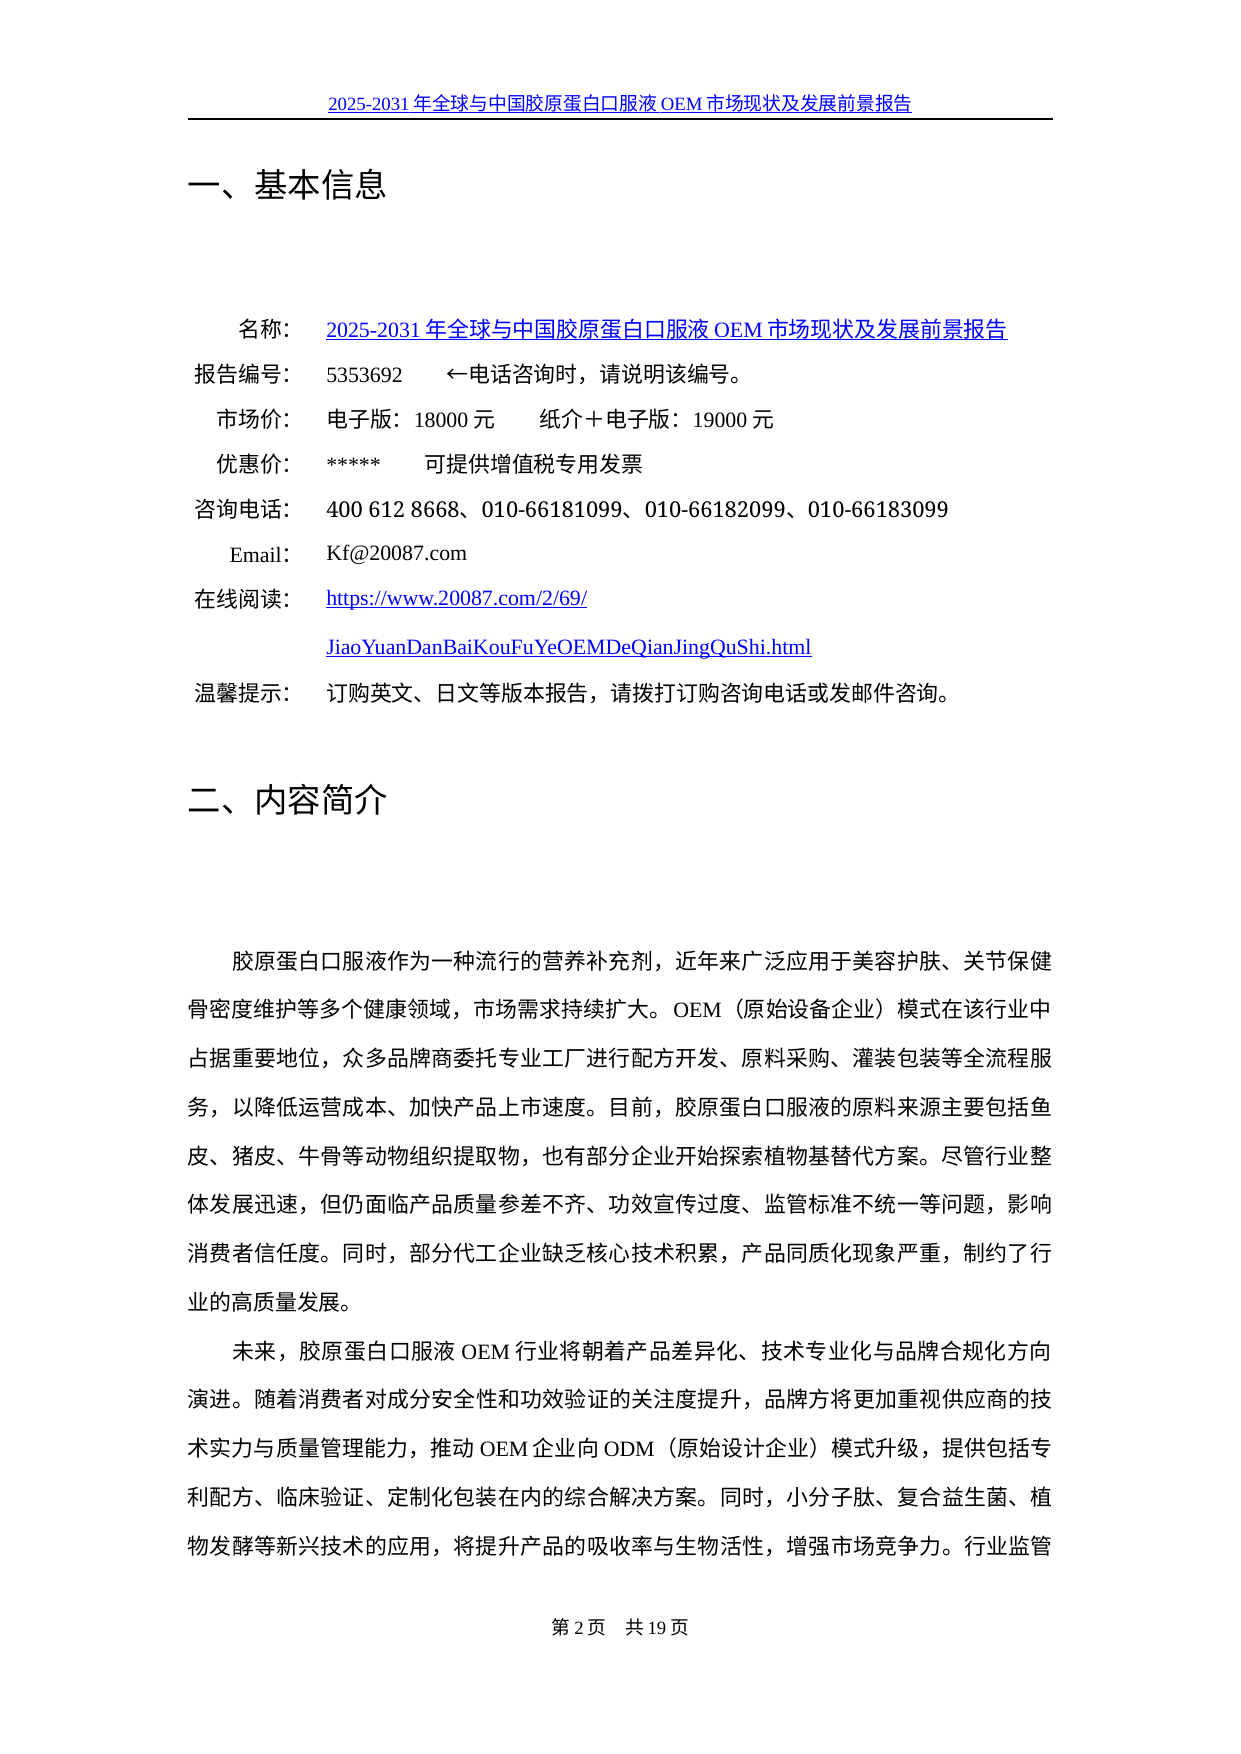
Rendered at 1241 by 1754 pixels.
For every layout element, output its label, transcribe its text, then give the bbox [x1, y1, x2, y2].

table_cell 400 612 8668、010-66181099、010-66182099、010-66183099 [315, 492, 1073, 537]
title 二、内容简介 [187, 766, 1053, 831]
table_cell 订购英文、日文等版本报告，请拨打订购咨询电话或发邮件咨询。 [315, 675, 1073, 720]
table_cell ***** 可提供增值税专用发票 [315, 447, 1073, 492]
table_cell 电子版：18000 元 纸介＋电子版：19000 元 [315, 402, 1073, 447]
table_header 2025-2031年全球与中国胶原蛋白口服液OEM市场现状及发展前景报告 [315, 312, 1073, 357]
table_cell 咨询电话： [167, 492, 315, 537]
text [187, 943, 1053, 1561]
table_cell 温馨提示： [167, 675, 315, 720]
table_cell 报告编号： [167, 357, 315, 402]
table_cell 市场价： [167, 402, 315, 447]
table_cell 在线阅读： [167, 582, 315, 675]
table_cell 优惠价： [167, 447, 315, 492]
table_header 名称： [167, 312, 315, 357]
table_cell 5353692 ←电话咨询时，请说明该编号。 [315, 357, 1073, 402]
title 一、基本信息 [187, 150, 1053, 215]
table_cell [315, 582, 1073, 675]
table_cell Kf@20087.com [315, 537, 1073, 582]
table_cell Email： [167, 537, 315, 582]
